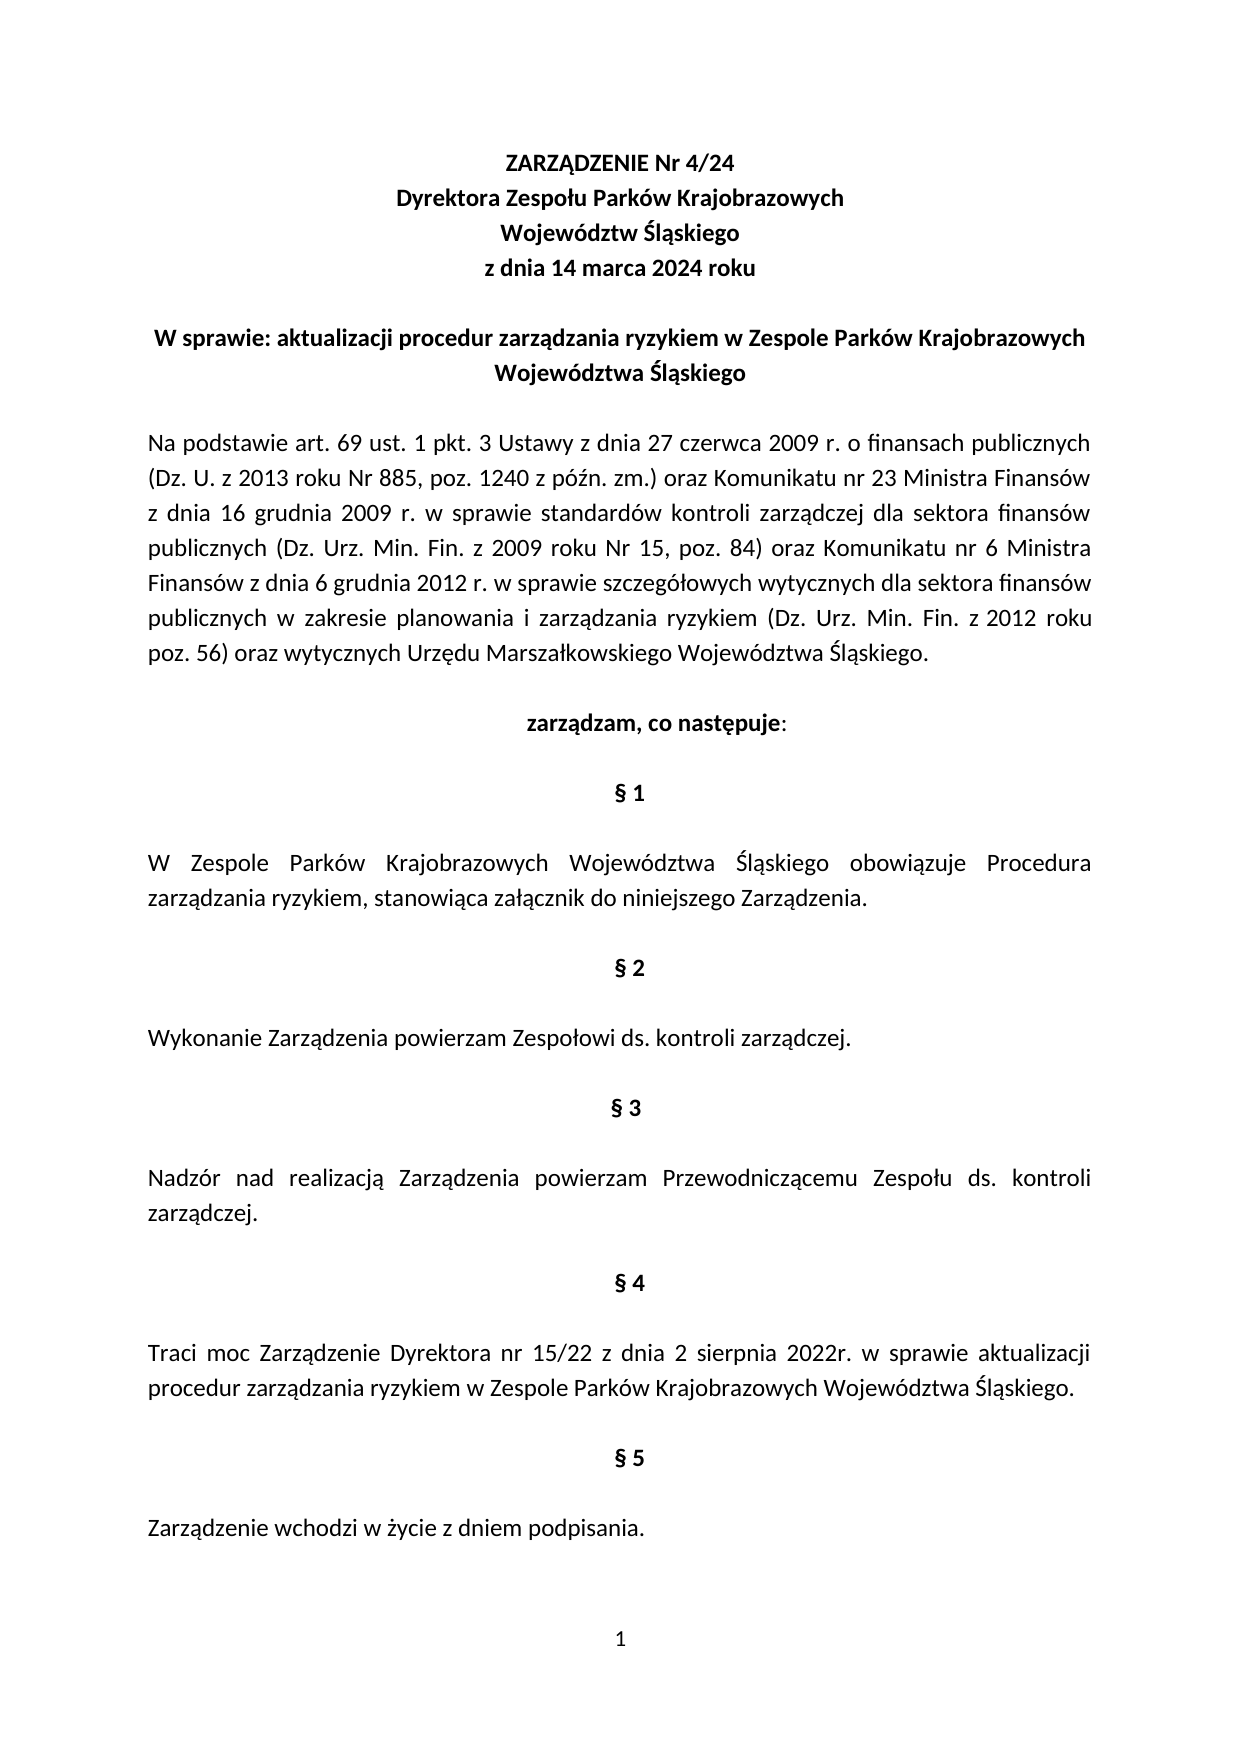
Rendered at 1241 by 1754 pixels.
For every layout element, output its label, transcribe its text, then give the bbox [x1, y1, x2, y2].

subtitle Dyrektora Zespołu Parków Krajobrazowych [148, 183, 1093, 213]
text W sprawie: aktualizacji procedur zarządzania ryzykiem w Zespole Parków Krajobrazowych Województwa Śląskiego [148, 323, 1093, 388]
text § 5 [166, 1443, 1093, 1473]
text § 2 [166, 953, 1093, 983]
text § 3 [148, 1093, 1093, 1123]
text z dnia 14 marca 2024 roku [148, 253, 1093, 283]
text § 4 [166, 1268, 1093, 1298]
title ZARZĄDZENIE Nr 4/24 [148, 148, 1093, 178]
text W Zespole Parków Krajobrazowych Województwa Śląskiego obowiązuje Procedura zarządzania ryzykiem, stanowiąca załącznik do niniejszego Zarządzenia. [148, 848, 1093, 913]
text zarządzam, co następuje: [148, 708, 1093, 738]
text Traci moc Zarządzenie Dyrektora nr 15/22 z dnia 2 sierpnia 2022r. w sprawie aktualizacji procedur zarządzania ryzykiem w Zespole Parków Krajobrazowych Województwa Śląskiego. [148, 1338, 1093, 1403]
text Zarządzenie wchodzi w życie z dniem podpisania. [148, 1513, 1093, 1543]
text Województw Śląskiego [148, 218, 1093, 248]
text Na podstawie art. 69 ust. 1 pkt. 3 Ustawy z dnia 27 czerwca 2009 r. o finansach publicznych (Dz. U. z 2013 roku Nr 885, poz. 1240 z późn. zm.) oraz Komunikatu nr 23 Ministra Finansów z dnia 16 grudnia 2009 r. w sprawie standardów kontroli zarządczej dla sektora finansów publicznych (Dz. Urz. Min. Fin. z 2009 roku Nr 15, poz. 84) oraz Komunikatu nr 6 Ministra Finansów z dnia 6 grudnia 2012 r. w sprawie szczegółowych wytycznych dla sektora finansów publicznych w zakresie planowania i zarządzania ryzykiem (Dz. Urz. Min. Fin. z 2012 roku poz. 56) oraz wytycznych Urzędu Marszałkowskiego Województwa Śląskiego. [148, 428, 1093, 668]
text Nadzór nad realizacją Zarządzenia powierzam Przewodniczącemu Zespołu ds. kontroli zarządczej. [148, 1163, 1093, 1228]
text Wykonanie Zarządzenia powierzam Zespołowi ds. kontroli zarządczej. [148, 1023, 1093, 1053]
text § 1 [166, 778, 1093, 808]
